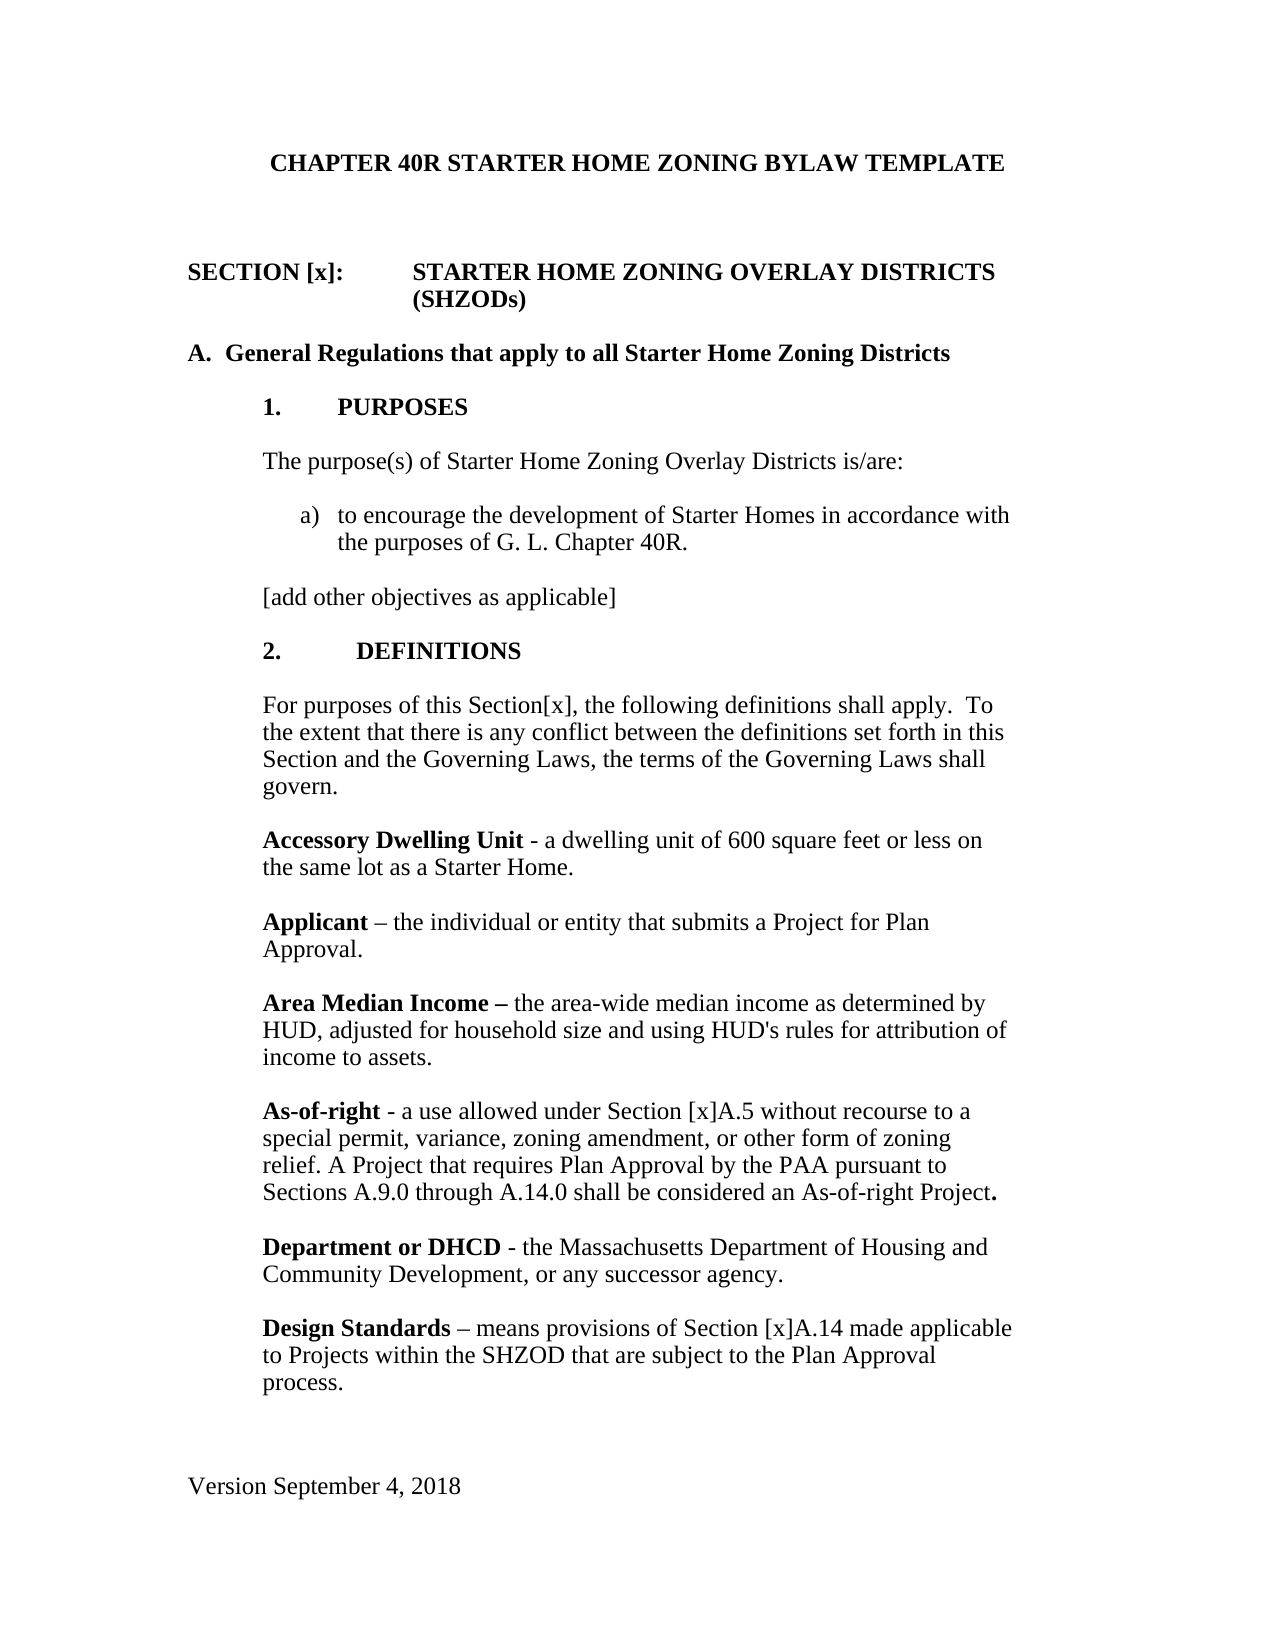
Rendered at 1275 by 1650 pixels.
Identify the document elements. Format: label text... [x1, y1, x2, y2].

text 1. PurposeS [262, 394, 1012, 421]
text [add other objectives as applicable] [262, 583, 1012, 610]
text Department or DHCD - the Massachusetts Department of Housing and Community Development, or any successor agency. [262, 1233, 1012, 1287]
text The purpose(s) of Starter Home Zoning Overlay Districts is/are: [262, 448, 1012, 475]
text As-of-right - a use allowed under Section [x]A.5 without recourse to a special permit, variance, zoning amendment, or other form of zoning relief. A Project that requires Plan Approval by the PAA pursuant to Sections A.9.0 through A.14.0 shall be considered an As-of-right Project. [262, 1098, 1012, 1206]
text 2. Definitions [262, 637, 1012, 664]
text Area Median Income – the area-wide median income as determined by HUD, adjusted for household size and using HUD's rules for attribution of income to assets. [262, 989, 1012, 1071]
text Applicant – the individual or entity that submits a Project for Plan Approval. [262, 908, 1012, 962]
text CHAPTER 40R STARTER HOME ZONING BYLAW TEMPLATE [187, 150, 1087, 177]
list to encourage the development of Starter Homes in accordance with the purposes of G. L. Chapter 40R. [300, 502, 1012, 556]
text Accessory Dwelling Unit - a dwelling unit of 600 square feet or less on the same lot as a Starter Home. [262, 827, 1012, 881]
list General Regulations that apply to all Starter Home Zoning Districts [187, 339, 1012, 367]
text For purposes of this Section[x], the following definitions shall apply. To the extent that there is any conflict between the definitions set forth in this Section and the Governing Laws, the terms of the Governing Laws shall govern. [262, 692, 1012, 800]
text SECTION [x]: STARTER HOME ZONING OVERLAY DISTRICTS (SHZODs) [187, 258, 1087, 312]
text Design Standards – means provisions of Section [x]A.14 made applicable to Projects within the SHZOD that are subject to the Plan Approval process. [262, 1314, 1012, 1396]
